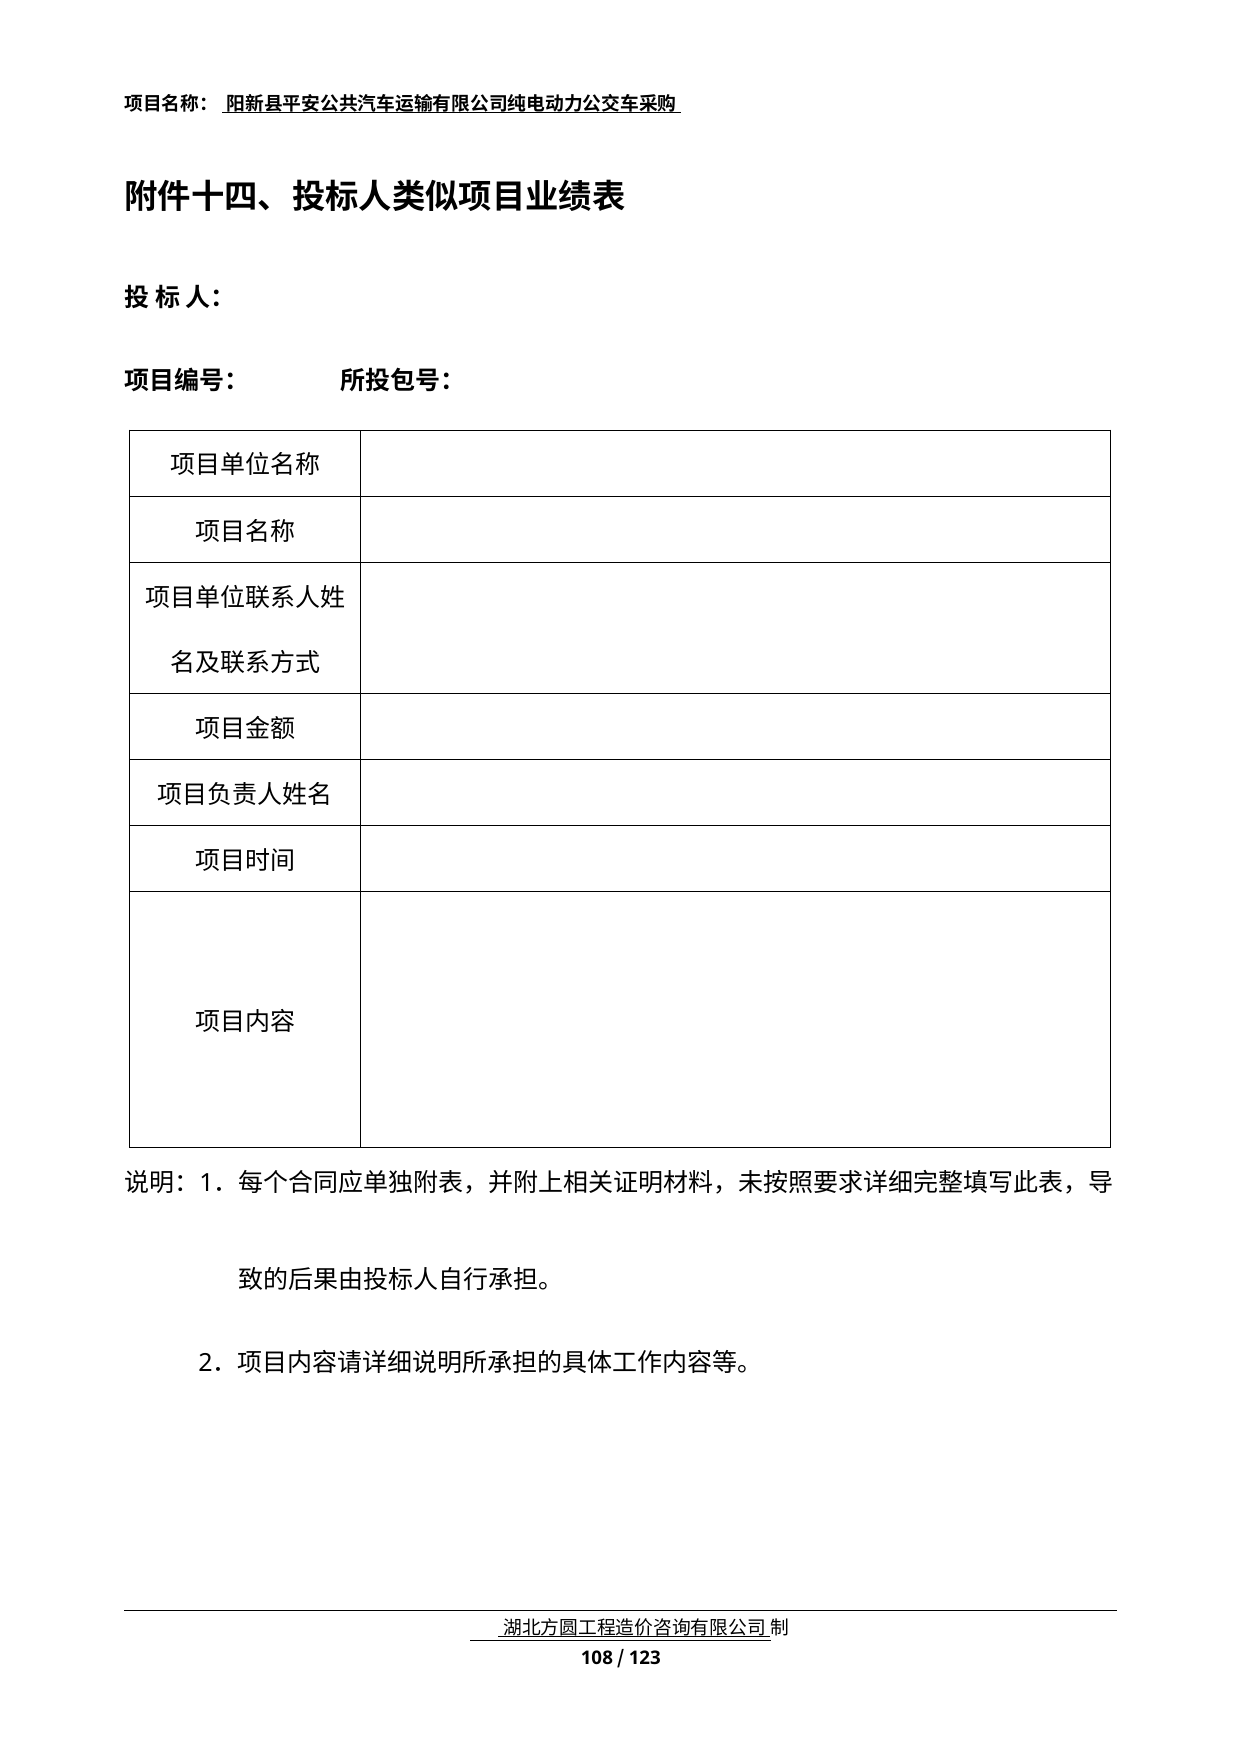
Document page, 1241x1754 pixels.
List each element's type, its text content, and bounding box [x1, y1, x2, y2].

table_cell [361, 826, 1110, 891]
text 2．项目内容请详细说明所承担的具体工作内容等。 [198, 1328, 1116, 1393]
table_cell 项目名称 [130, 497, 360, 562]
table_cell 项目金额 [130, 694, 360, 759]
subtitle 投标人类似项目业绩表 [124, 162, 1116, 227]
table_cell [361, 694, 1110, 759]
table_cell [361, 563, 1110, 693]
table_cell 项目单位联系人姓名及联系方式 [130, 563, 360, 693]
text 投 标 人： [124, 263, 1116, 328]
table_cell 项目内容 [130, 892, 360, 1147]
table_cell [361, 497, 1110, 562]
text 说明：1．每个合同应单独附表，并附上相关证明材料，未按照要求详细完整填写此表，导致的后果由投标人自行承担。 [124, 1148, 1116, 1310]
text 项目编号： 所投包号： [124, 346, 1116, 411]
table_header [361, 431, 1110, 496]
table_cell [361, 892, 1110, 1147]
table_cell [361, 760, 1110, 825]
table_cell 项目时间 [130, 826, 360, 891]
table_cell 项目负责人姓名 [130, 760, 360, 825]
table_header 项目单位名称 [130, 431, 360, 496]
